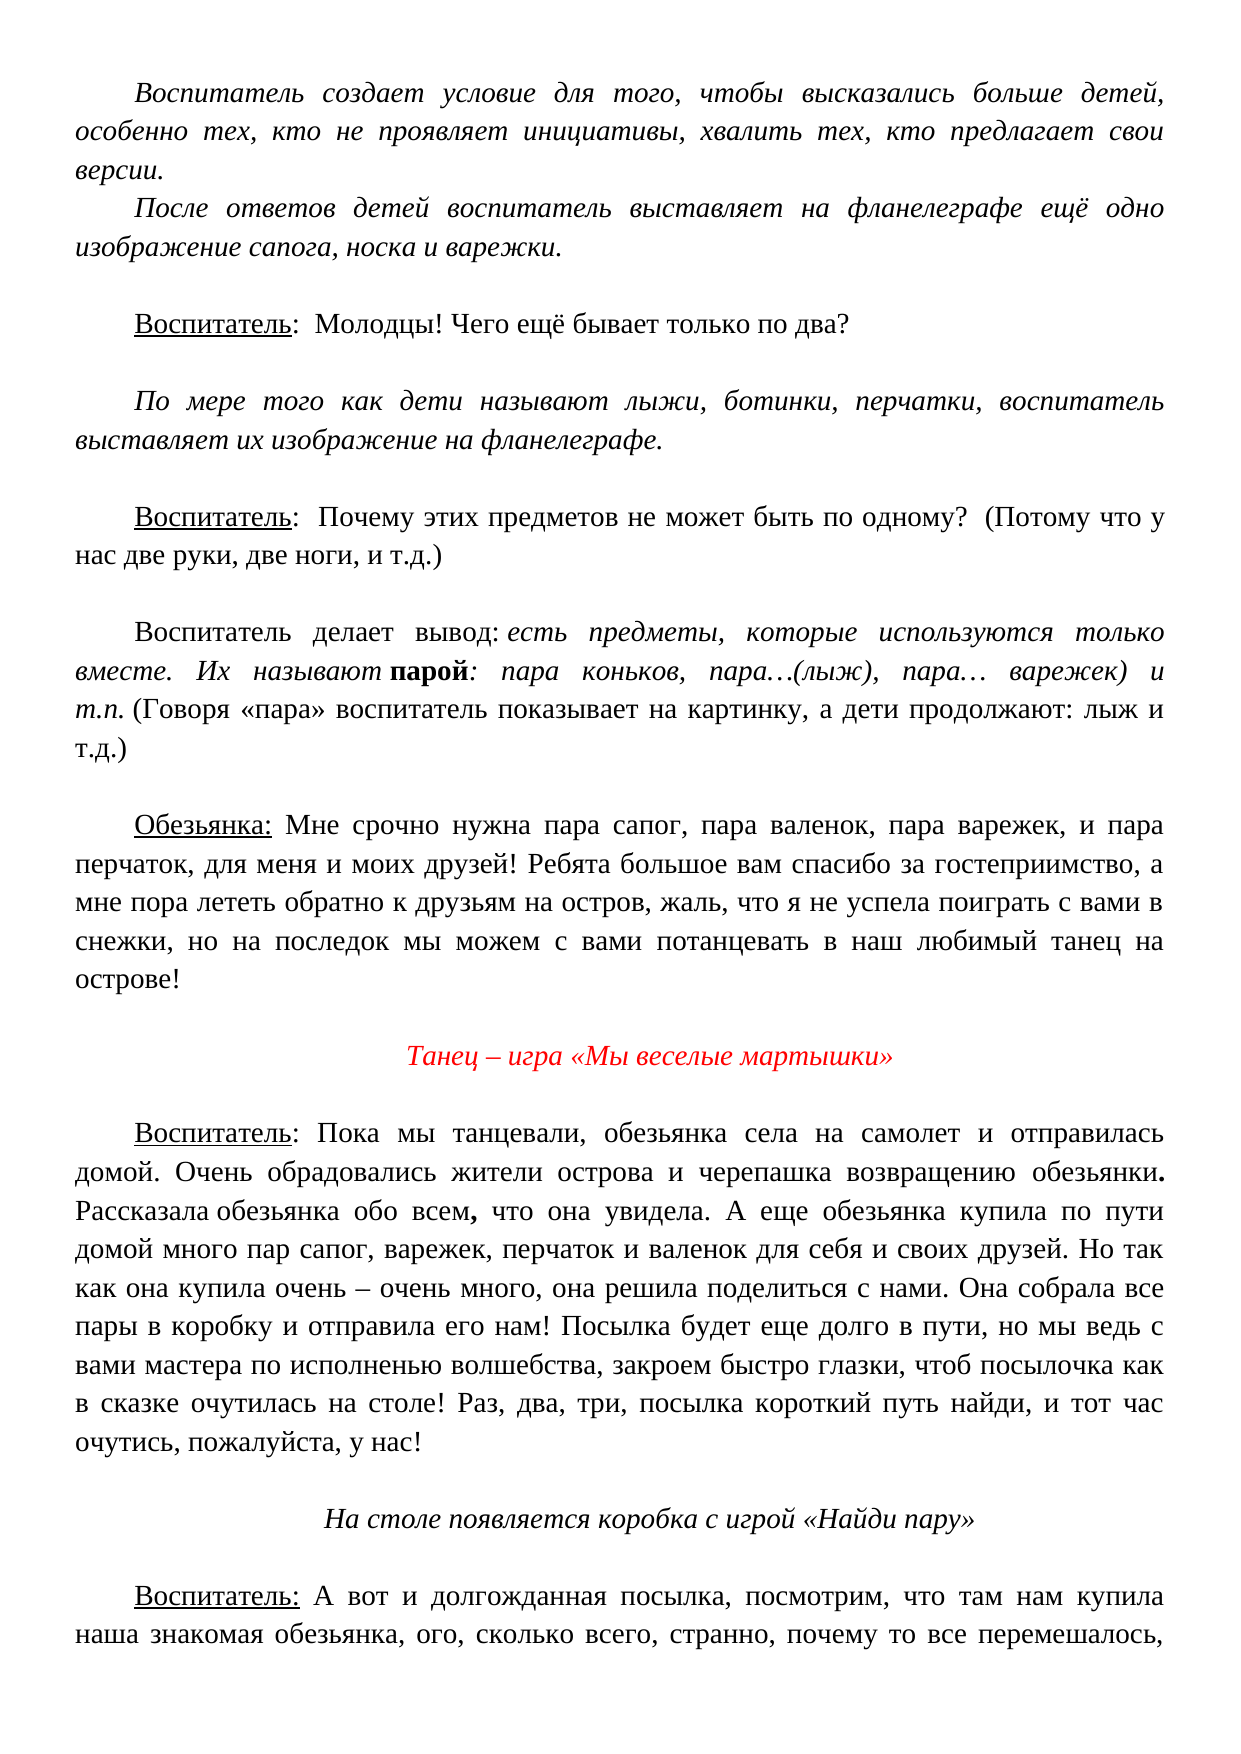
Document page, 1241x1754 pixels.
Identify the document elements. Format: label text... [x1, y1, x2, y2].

text Танец – игра «Мы веселые мартышки» [75, 1038, 1165, 1072]
text Воспитатель: Молодцы! Чего ещё бывает только по два? [75, 306, 1165, 340]
text Обезьянка: Мне срочно нужна пара сапог, пара валенок, пара варежек, и пара перчаток, для меня и моих друзей! Ребята большое вам спасибо за гостеприимство, а мне пора лететь обратно к друзьям на остров, жаль, что я не успела поиграть с вами в снежки, но на последок мы можем с вами потанцевать в наш любимый танец на острове! [75, 807, 1165, 995]
text Воспитатель создает условие для того, чтобы высказались больше детей, особенно тех, кто не проявляет инициативы, хвалить тех, кто предлагает свои версии. [75, 75, 1165, 186]
text Воспитатель: Почему этих предметов не может быть по одному? (Потому что у нас две руки, две ноги, и т.д.) [75, 499, 1165, 571]
text По мере того как дети называют лыжи, ботинки, перчатки, воспитатель выставляет их изображение на фланелеграфе. [75, 383, 1165, 455]
text На столе появляется коробка с игрой «Найди пару» [75, 1501, 1165, 1534]
text После ответов детей воспитатель выставляет на фланелеграфе ещё одно изображение сапога, носка и варежки. [75, 191, 1165, 263]
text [75, 1578, 1165, 1650]
text Воспитатель делает вывод: есть предметы, которые используются только вместе. Их называют парой: пара коньков, пара…(лыж), пара… варежек) и т.п. (Говоря «пара» воспитатель показывает на картинку, а дети продолжают: лыж и т.д.) [75, 614, 1165, 764]
text Воспитатель: Пока мы танцевали, обезьянка села на самолет и отправилась домой. Очень обрадовались жители острова и черепашка возвращению обезьянки. Рассказала обезьянка обо всем, что она увидела. А еще обезьянка купила по пути домой много пар сапог, варежек, перчаток и валенок для себя и своих друзей. Но так как она купила очень – очень много, она решила поделиться с нами. Она собрала все пары в коробку и отправила его нам! Посылка будет еще долго в пути, но мы ведь с вами мастера по исполненью волшебства, закроем быстро глазки, чтоб посылочка как в сказке очутилась на столе! Раз, два, три, посылка короткий путь найди, и тот час очутись, пожалуйста, у нас! [75, 1116, 1165, 1457]
